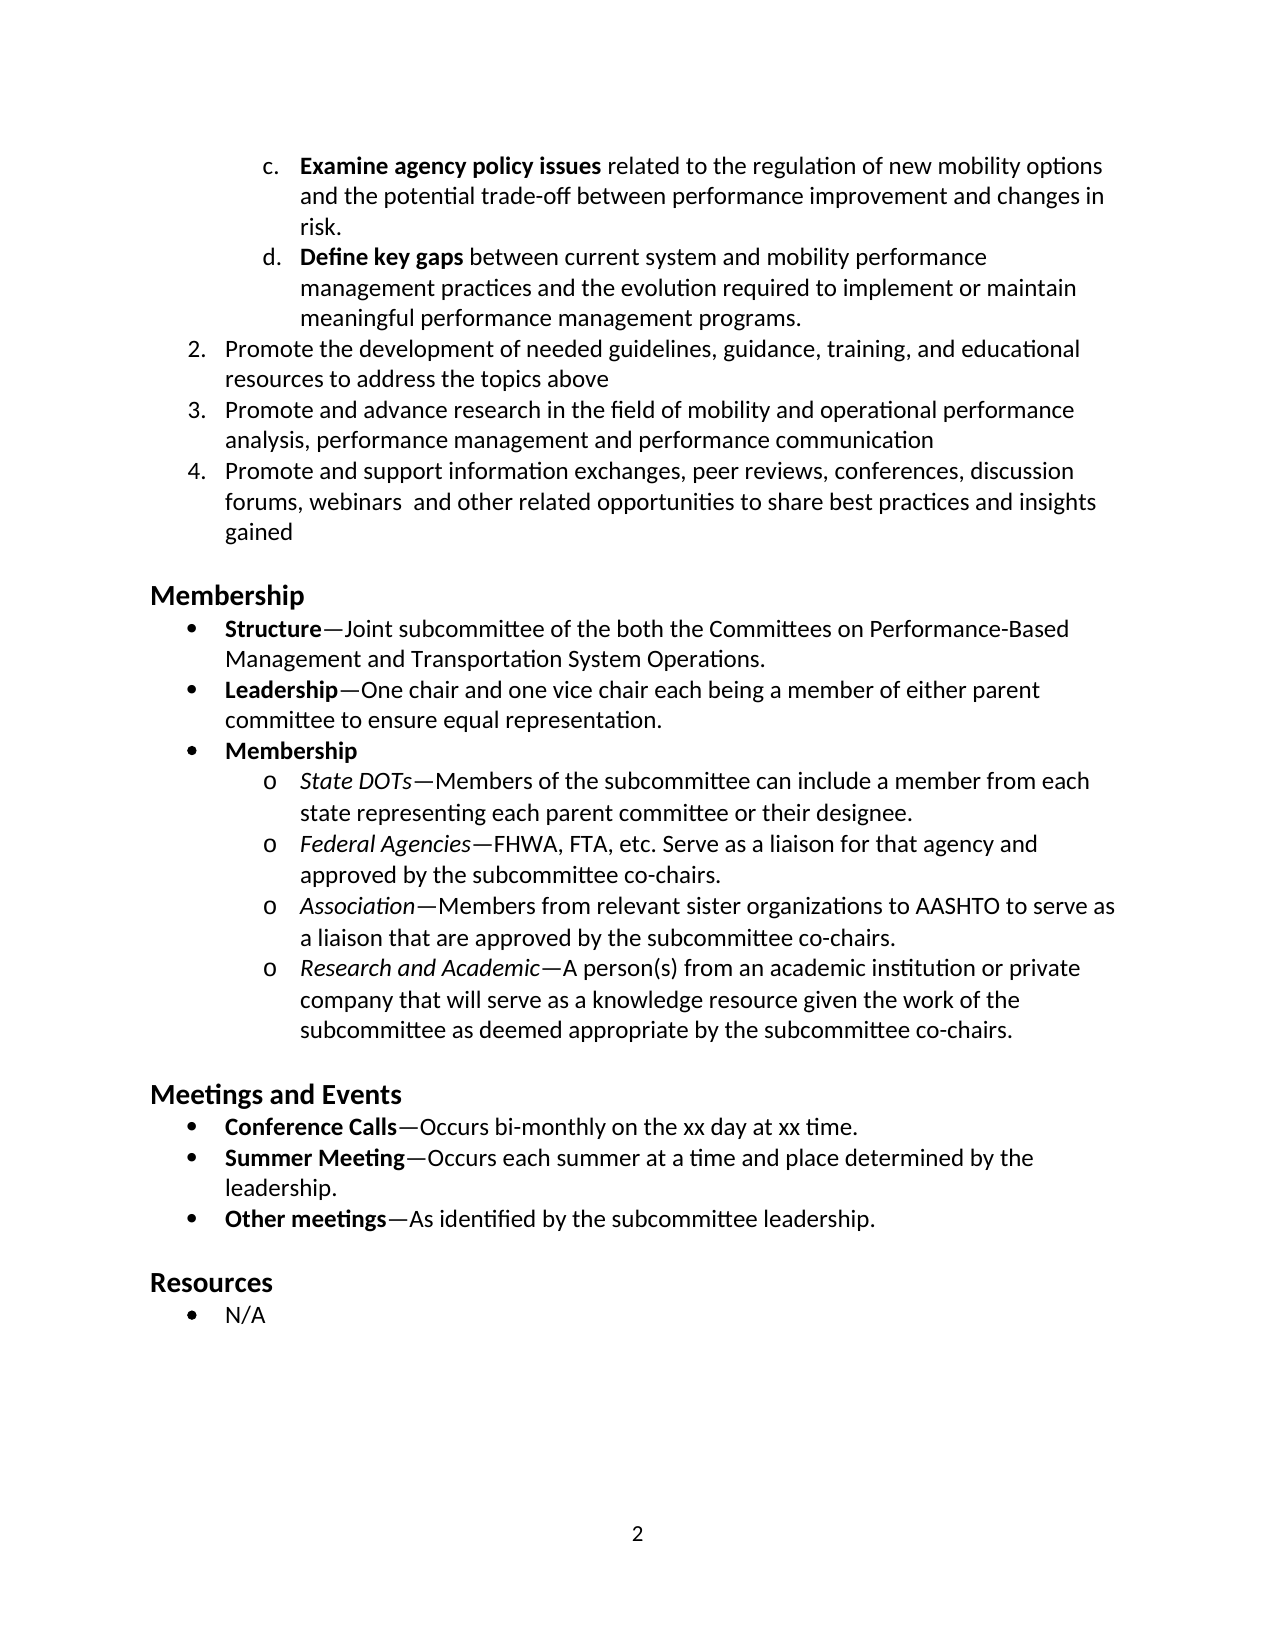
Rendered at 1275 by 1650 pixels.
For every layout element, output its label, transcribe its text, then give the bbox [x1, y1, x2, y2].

list Define key gaps between current system and mobility performance management practices and the evolution required to implement or maintain meaningful performance management programs. [262, 242, 1125, 333]
text Resources [150, 1264, 1125, 1299]
list Leadership—One chair and one vice chair each being a member of either parent committee to ensure equal representation. [187, 674, 1125, 735]
list Promote and advance research in the field of mobility and operational performance analysis, performance management and performance communication [187, 394, 1125, 455]
list Federal Agencies—FHWA, FTA, etc. Serve as a liaison for that agency and approved by the subcommittee co-chairs. [262, 828, 1125, 890]
list Summer Meeting—Occurs each summer at a time and place determined by the leadership. [187, 1142, 1125, 1203]
list Promote the development of needed guidelines, guidance, training, and educational resources to address the topics above [187, 333, 1125, 394]
text Meetings and Events [150, 1076, 1125, 1111]
list Examine agency policy issues related to the regulation of new mobility options and the potential trade-off between performance improvement and changes in risk. [262, 150, 1125, 242]
list Membership [187, 735, 1125, 766]
list Research and Academic—A person(s) from an academic institution or private company that will serve as a knowledge resource given the work of the subcommittee as deemed appropriate by the subcommittee co-chairs. [262, 952, 1125, 1045]
list Structure—Joint subcommittee of the both the Committees on Performance-Based Management and Transportation System Operations. [187, 613, 1125, 674]
list Association—Members from relevant sister organizations to AASHTO to serve as a liaison that are approved by the subcommittee co-chairs. [262, 890, 1125, 952]
list N/A [187, 1299, 1125, 1330]
list Other meetings—As identified by the subcommittee leadership. [187, 1203, 1125, 1233]
list State DOTs—Members of the subcommittee can include a member from each state representing each parent committee or their designee. [262, 766, 1125, 828]
list Conference Calls—Occurs bi-monthly on the xx day at xx time. [187, 1111, 1125, 1142]
list Promote and support information exchanges, peer reviews, conferences, discussion forums, webinars and other related opportunities to share best practices and insights gained [187, 455, 1125, 547]
text Membership [150, 577, 1125, 613]
